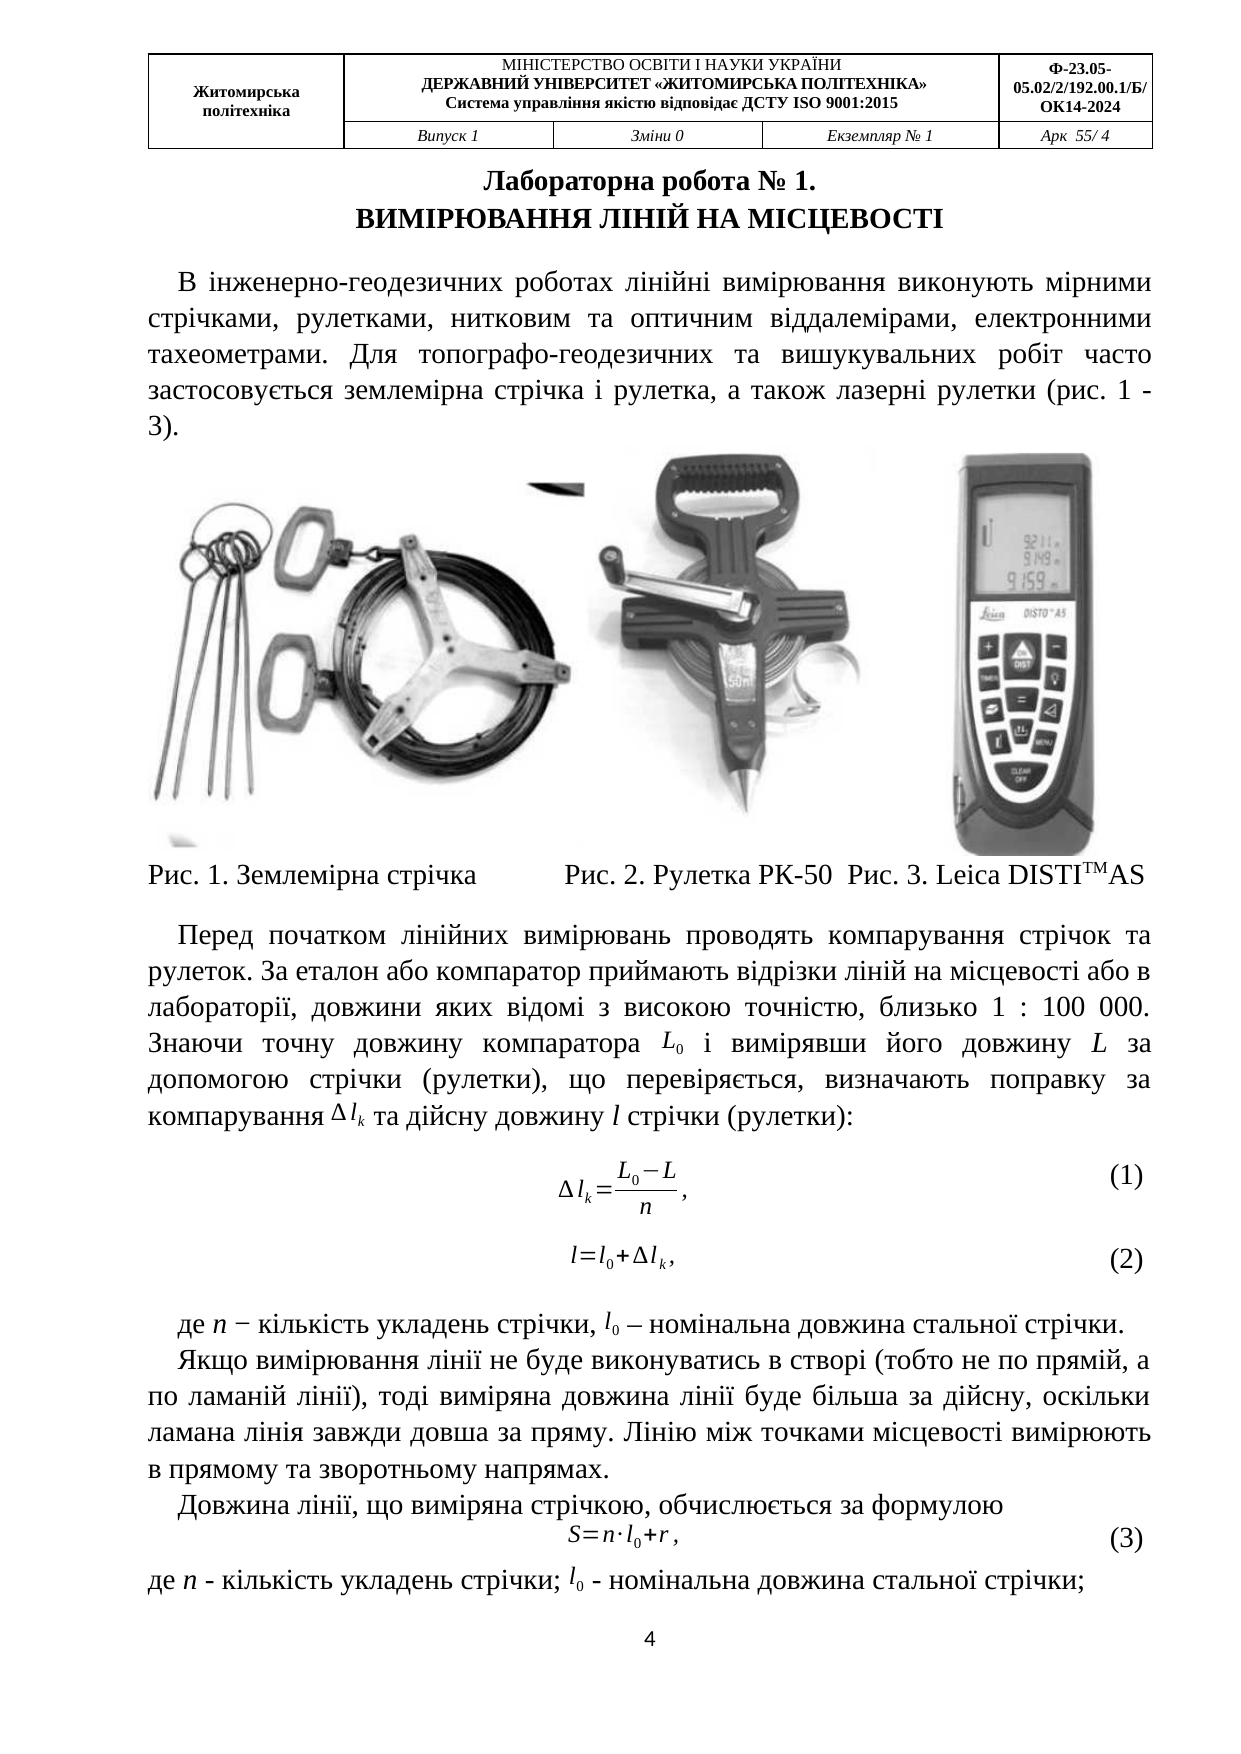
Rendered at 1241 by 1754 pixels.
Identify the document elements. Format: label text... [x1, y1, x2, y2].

text Довжина лінії, що виміряна стрічкою, обчислюється за формулою [148, 1487, 1152, 1520]
table_header [148, 1520, 1098, 1562]
table_header [148, 1242, 1098, 1283]
text де n − кількість укладень стрічки, – номінальна довжина стальної стрічки. [148, 1306, 1152, 1340]
text Рис. 1. Землемірна стрічка Рис. 2. Рулетка РК-50 Рис. 3. Leica DISTITMAS [148, 857, 1152, 891]
table_header (2) [1098, 1242, 1157, 1283]
text де п - кількість укладень стрічки; - номінальна довжина стальної стрічки; [148, 1562, 1152, 1595]
text Перед початком лінійних вимірювань проводять компарування стрічок та рулеток. За еталон або компаратор приймають відрізки ліній на місцевості або в лабораторії, довжини яких відомі з високою точністю, близько 1 : 100 000. Знаючи точну довжину компаратора і вимірявши його довжину L за допомогою стрічки (рулетки), що перевіряється, визначають поправку за компарування та дійсну довжину l стрічки (рулетки): [148, 917, 1152, 1131]
table_header (1) [1098, 1157, 1157, 1234]
text В інженерно-геодезичних роботах лінійні вимірювання виконують мірними стрічками, рулетками, нитковим та оптичним віддалемірами, електронними тахеометрами. Для топографо-геодезичних та вишукувальних робіт часто застосовується землемірна стрічка і рулетка, а також лазерні рулетки (рис. 1 - 3). [148, 264, 1152, 442]
table_header [148, 1157, 1098, 1234]
text Якщо вимірювання лінії не буде виконуватись в створі (тобто не по прямій, а по ламаній лінії), тоді виміряна довжина лінії буде більша за дійсну, оскільки ламана лінія завжди довша за пряму. Лінію між точками місцевості вимірюють в прямому та зворотньому напрямах. [148, 1342, 1152, 1484]
subtitle Лабораторна робота № 1. ВИМІРЮВАННЯ ЛІНІЙ НА МІСЦЕВОСТІ [148, 159, 1152, 234]
table_header (3) [1098, 1520, 1157, 1562]
picture [147, 444, 1143, 856]
